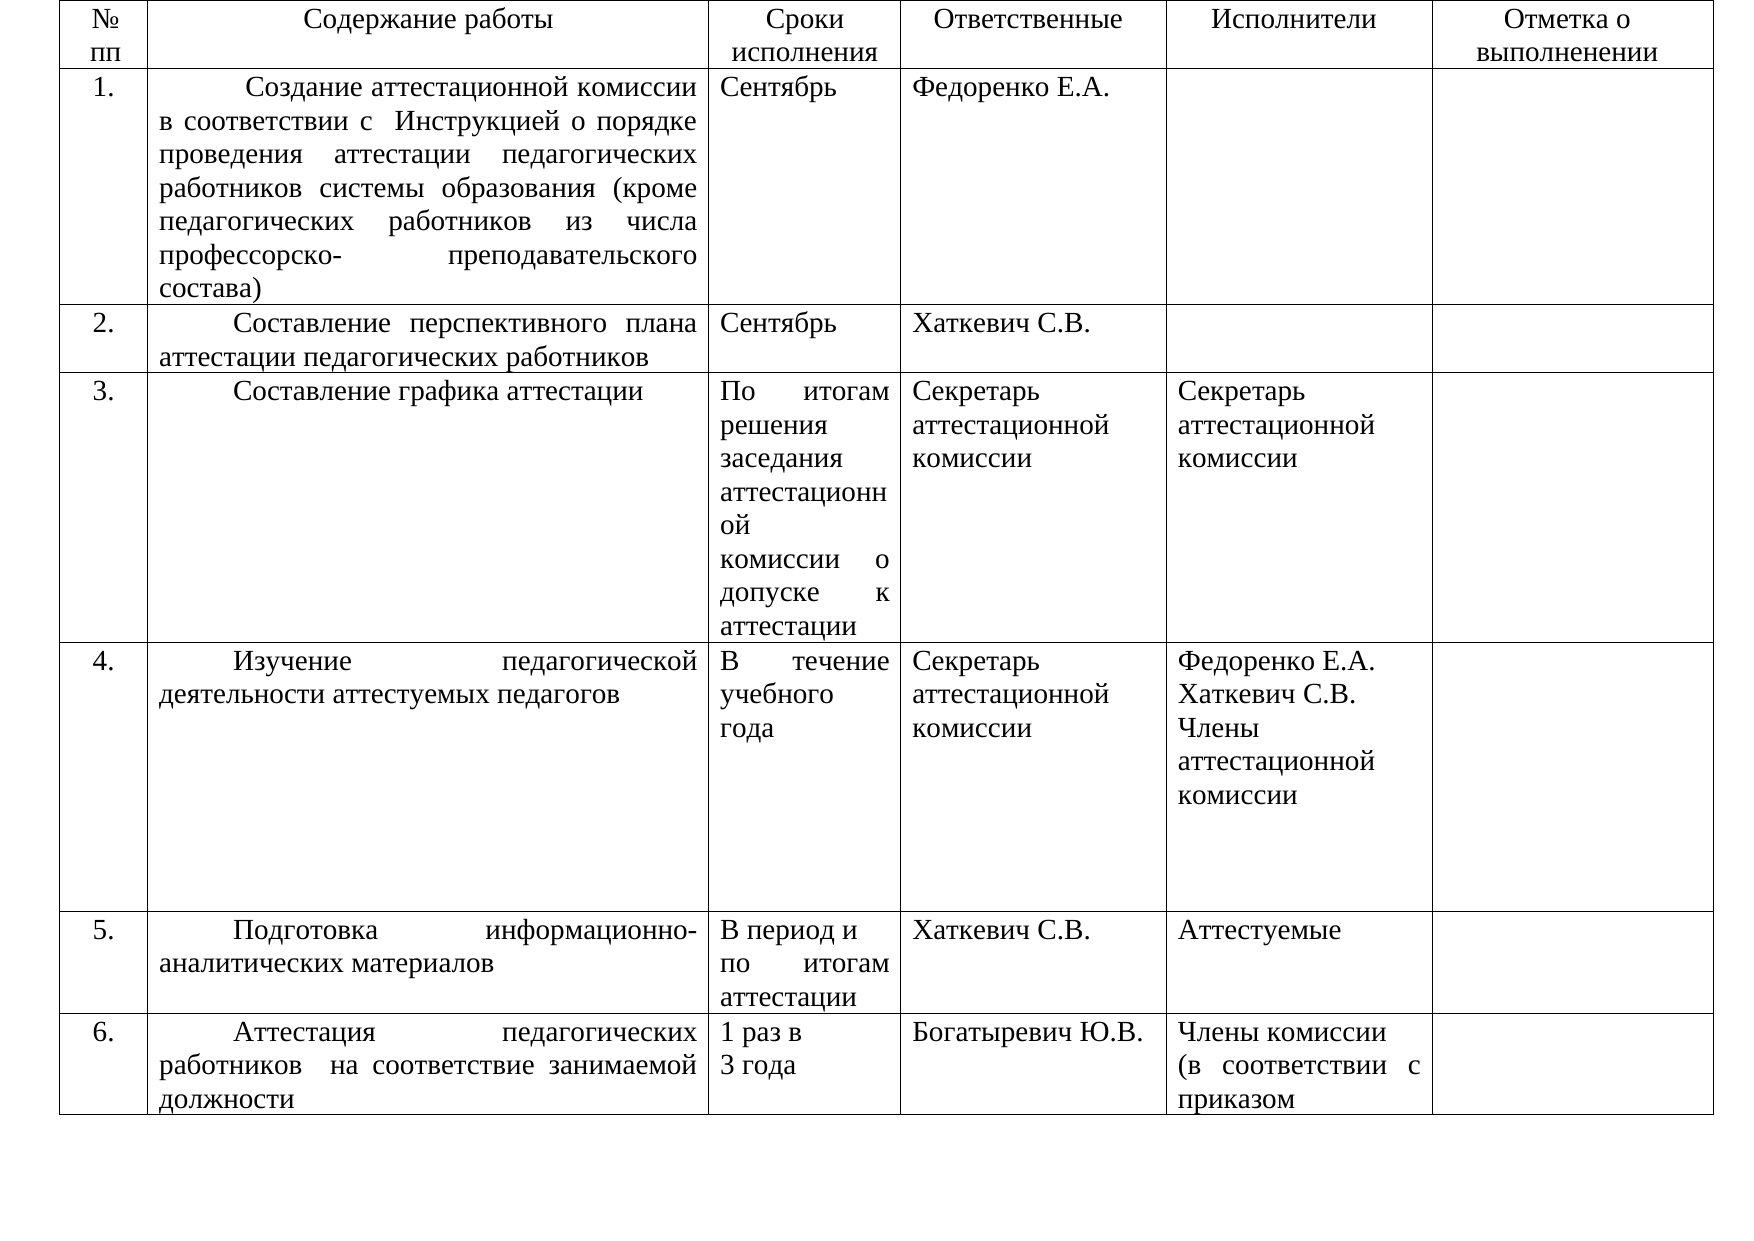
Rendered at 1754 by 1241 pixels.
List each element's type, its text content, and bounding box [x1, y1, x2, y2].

table_cell Федоренко Е.А. [901, 69, 1166, 304]
table_cell Богатыревич Ю.В. [901, 1014, 1166, 1114]
table_cell В период и по итогам аттестации [709, 912, 900, 1013]
table_cell 4. [60, 643, 147, 911]
table_header Исполнители [1167, 1, 1432, 68]
table_cell 2. [60, 305, 147, 372]
table_cell Федоренко Е.А. Хаткевич С.В. Члены аттестационной комиссии [1167, 643, 1432, 911]
table_cell 3. [60, 373, 147, 642]
table_header Содержание работы [148, 1, 708, 68]
table_header Сроки исполнения [709, 1, 900, 68]
table_cell Составление перспективного плана аттестации педагогических работников [148, 305, 708, 372]
table_cell Сентябрь [709, 69, 900, 304]
table_cell [1433, 69, 1713, 304]
table_cell Хаткевич С.В. [901, 305, 1166, 372]
table_header Ответственные [901, 1, 1166, 68]
table_header № пп [60, 1, 147, 68]
table_cell В течение учебного года [709, 643, 900, 911]
table_cell [1167, 305, 1432, 372]
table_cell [1167, 1014, 1432, 1114]
table_cell Секретарь аттестационной комиссии [1167, 373, 1432, 642]
table_cell [1433, 373, 1713, 642]
table_cell Сентябрь [709, 305, 900, 372]
table_cell Подготовка информационно-аналитических материалов [148, 912, 708, 1013]
table_header Отметка о выполненении [1433, 1, 1713, 68]
table_cell 6. [60, 1014, 147, 1114]
table_cell [1433, 912, 1713, 1013]
table_cell Создание аттестационной комиссии в соответствии с Инструкцией о порядке проведения аттестации педагогических работников системы образования (кроме педагогических работников из числа профессорско- преподавательского состава) [148, 69, 708, 304]
table_cell Секретарь аттестационной комиссии [901, 373, 1166, 642]
table_cell Составление графика аттестации [148, 373, 708, 642]
table_cell Изучение педагогической деятельности аттестуемых педагогов [148, 643, 708, 911]
table_cell [1433, 1014, 1713, 1114]
table_cell Секретарь аттестационной комиссии [901, 643, 1166, 911]
table_cell Аттестуемые [1167, 912, 1432, 1013]
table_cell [148, 1014, 708, 1114]
table_cell [1167, 69, 1432, 304]
table_cell 1 раз в 3 года [709, 1014, 900, 1114]
table_cell По итогам решения заседания аттестационной комиссии о допуске к аттестации [709, 373, 900, 642]
table_cell 1. [60, 69, 147, 304]
table_cell [1433, 305, 1713, 372]
table_cell Хаткевич С.В. [901, 912, 1166, 1013]
table_cell [1433, 643, 1713, 911]
table_cell 5. [60, 912, 147, 1013]
